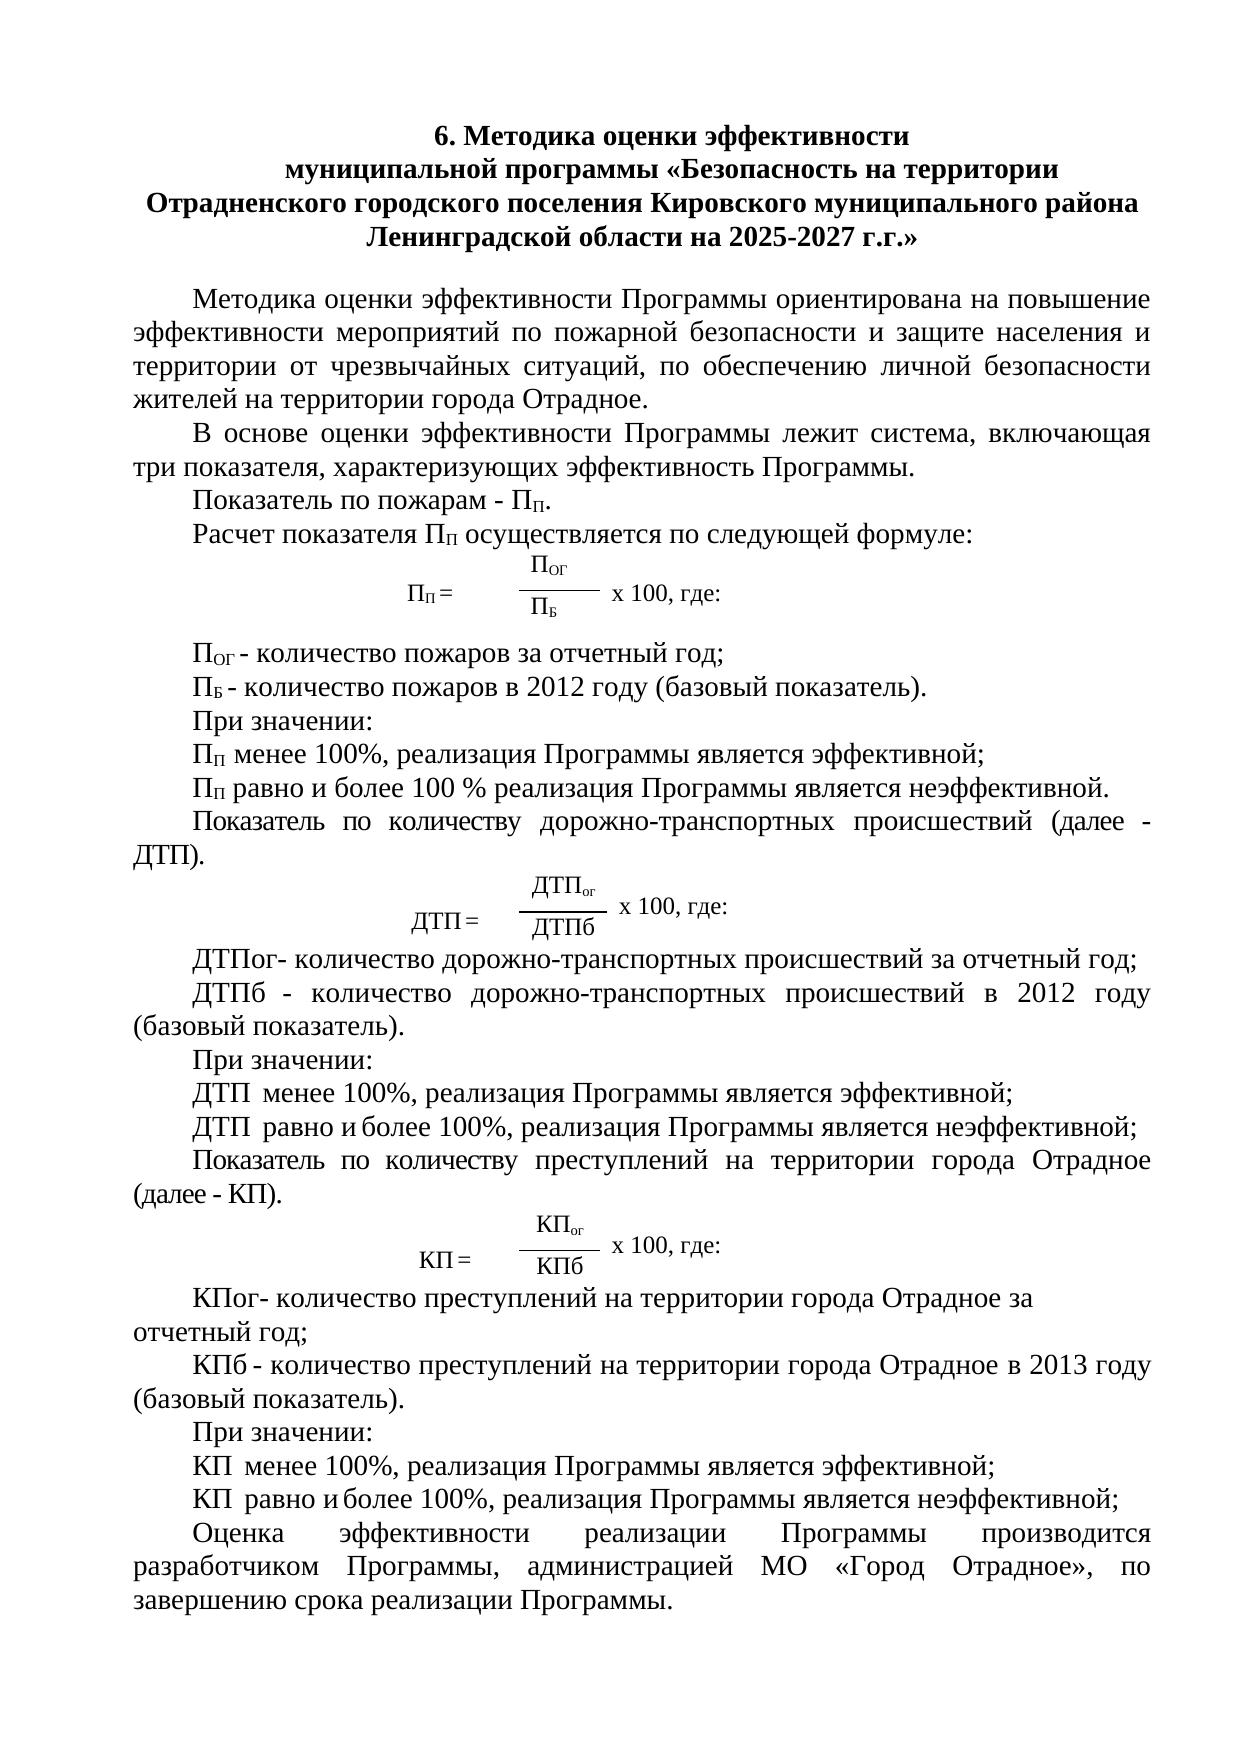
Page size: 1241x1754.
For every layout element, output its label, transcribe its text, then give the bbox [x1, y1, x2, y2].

text ДТП менее 100%, реализация Программы является эффективной; [133, 1075, 1152, 1109]
table_header ДТПог [519, 870, 607, 911]
text ДТПб - количество дорожно-транспортных происшествий в 2012 году (базовый показатель). [133, 975, 1152, 1042]
text ПП равно и более 100 % реализация Программы является неэффективной. [133, 770, 1152, 803]
text В основе оценки эффективности Программы лежит система, включающая три показателя, характеризующих эффективность Программы. [133, 415, 1152, 482]
table_header КП = [133, 1210, 519, 1280]
text муниципальной программы «Безопасность на территории Отрадненского городского поселения Кировского муниципального района Ленинградской области на 2025-2027 г.г.» [133, 152, 1152, 252]
text При значении: [133, 703, 1152, 736]
text КП равно и более 100%, реализация Программы является неэффективной; [133, 1481, 1152, 1515]
text ПП менее 100%, реализация Программы является эффективной; [133, 736, 1152, 770]
table_cell ДТПб [519, 913, 607, 941]
text Показатель по пожарам - ПП. [133, 482, 1152, 516]
text КП менее 100%, реализация Программы является эффективной; [133, 1448, 1152, 1481]
table_header КПог [519, 1210, 600, 1250]
text ПБ - количество пожаров в 2012 году (базовый показатель). [133, 669, 1152, 703]
text При значении: [133, 1414, 1152, 1448]
table_header х 100, где: [600, 549, 942, 636]
table_header х 100, где: [600, 1210, 942, 1280]
text Показатель по количеству дорожно-транспортных происшествий (далее - ДТП). [133, 803, 1152, 870]
text КПб - количество преступлений на территории города Отрадное в 2013 году (базовый показатель). [133, 1347, 1152, 1414]
text КПог- количество преступлений на территории города Отрадное за отчетный год; [133, 1280, 1152, 1347]
text При значении: [133, 1042, 1152, 1075]
table_header ПП = [133, 549, 519, 636]
text ДТПог- количество дорожно-транспортных происшествий за отчетный год; [133, 941, 1152, 975]
table_cell ПБ [519, 591, 600, 636]
text Методика оценки эффективности Программы ориентирована на повышение эффективности мероприятий по пожарной безопасности и защите населения и территории от чрезвычайных ситуаций, по обеспечению личной безопасности жителей на территории города Отрадное. [133, 281, 1152, 415]
text ДТП равно и более 100%, реализация Программы является неэффективной; [133, 1109, 1152, 1142]
table_header ПОГ [519, 549, 600, 590]
text 6. Методика оценки эффективности [133, 118, 1152, 152]
text Оценка эффективности реализации Программы производится разработчиком Программы, администрацией МО «Город Отрадное», по завершению срока реализации Программы. [133, 1515, 1152, 1616]
text Показатель по количеству преступлений на территории города Отрадное (далее - КП). [133, 1142, 1152, 1209]
table_header х 100, где: [607, 870, 949, 941]
table_cell КПб [519, 1251, 600, 1280]
table_header ДТП = [133, 870, 519, 941]
text ПОГ - количество пожаров за отчетный год; [133, 636, 1152, 669]
text Расчет показателя ПП осуществляется по следующей формуле: [133, 516, 1152, 549]
